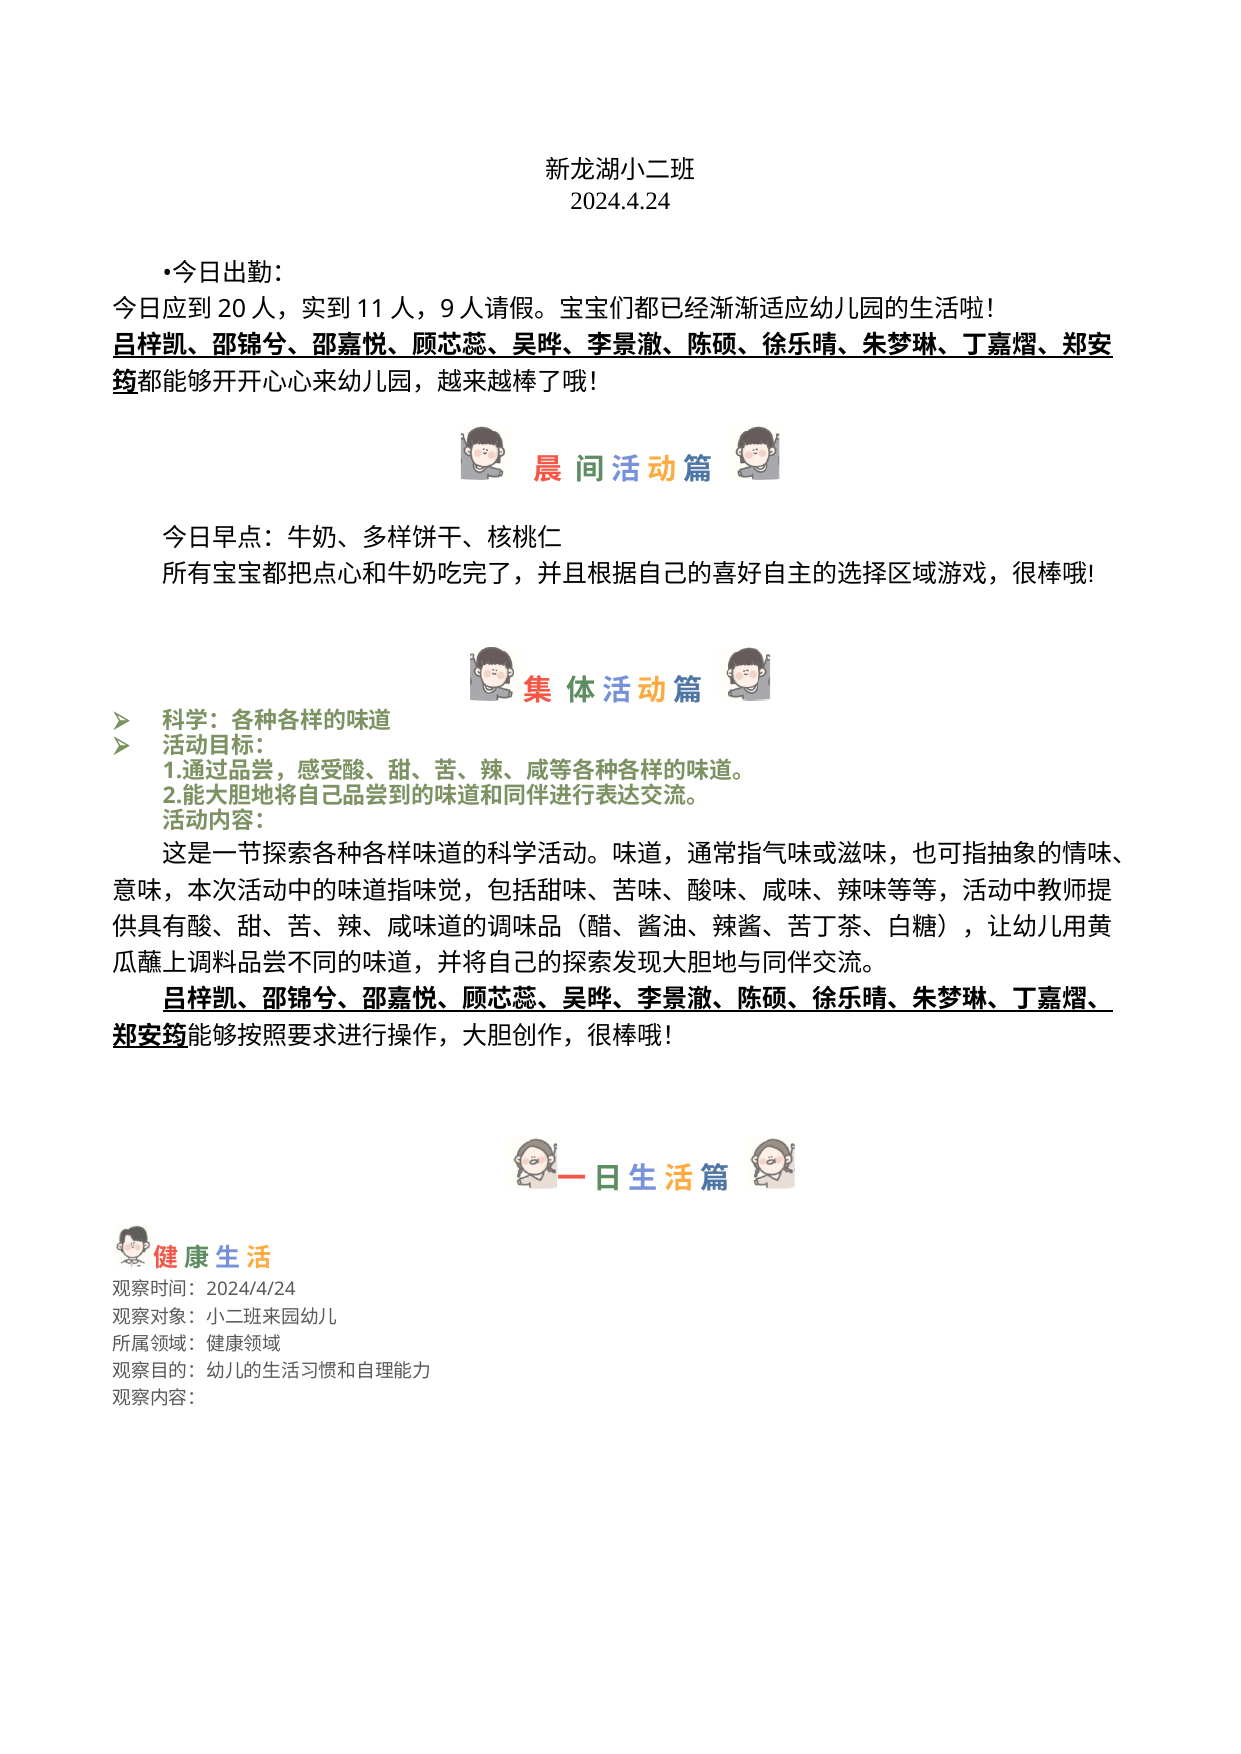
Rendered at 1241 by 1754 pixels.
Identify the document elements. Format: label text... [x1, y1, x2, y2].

text 这是一节探索各种各样味道的科学活动。味道，通常指气味或滋味，也可指抽象的情味、意味，本次活动中的味道指味觉，包括甜味、苦味、酸味、咸味、辣味等等，活动中教师提供具有酸、甜、苦、辣、咸味道的调味品（醋、酱油、辣酱、苦丁茶、白糖），让幼儿用黄瓜蘸上调料品尝不同的味道，并将自己的探索发现大胆地与同伴交流。 [112, 834, 1128, 979]
text 所有宝宝都把点心和牛奶吃完了，并且根据自己的喜好自主的选择区域游戏，很棒哦! [112, 553, 1128, 589]
text 新龙湖小二班 [112, 150, 1128, 186]
picture [743, 1137, 795, 1189]
picture [716, 647, 771, 701]
list 一 日 生 活 篇 [156, 1138, 1128, 1197]
text 观察时间：2024/4/24 [112, 1274, 1128, 1301]
picture [112, 1225, 154, 1267]
text 2024.4.24 [112, 186, 1128, 215]
text 吕梓凯、邵锦兮、邵嘉悦、顾芯蕊、吴晔、李景澈、陈硕、徐乐晴、朱梦琳、丁嘉熠、郑安筠能够按照要求进行操作，大胆创作，很棒哦！ [112, 979, 1128, 1051]
text 所属领域：健康领域 [112, 1328, 1128, 1356]
list 1.通过品尝，感受酸、甜、苦、辣、咸等各种各样的味道。 [162, 759, 1128, 784]
picture [460, 426, 515, 480]
list 活动内容： [162, 809, 1128, 834]
picture [726, 426, 780, 480]
text 健 康 生 活 [112, 1226, 1128, 1274]
picture [470, 647, 524, 701]
text 观察内容： [112, 1383, 1128, 1410]
text 吕梓凯、邵锦兮、邵嘉悦、顾芯蕊、吴晔、李景澈、陈硕、徐乐晴、朱梦琳、丁嘉熠、郑安筠都能够开开心心来幼儿园，越来越棒了哦！ [112, 325, 1128, 397]
picture [506, 1137, 558, 1189]
text •今日出勤： 今日应到20人，实到11人，9人请假。宝宝们都已经渐渐适应幼儿园的生活啦！ [112, 252, 1128, 325]
list 活动目标： [112, 734, 1115, 759]
list 2.能大胆地将自己品尝到的味道和同伴进行表达交流。 [162, 784, 1128, 809]
list 科学：各种各样的味道 [112, 709, 1115, 734]
text 晨 间 活 动 篇 [112, 426, 1128, 488]
text 集 体 活 动 篇 [112, 647, 1128, 709]
text 观察对象：小二班来园幼儿 [112, 1301, 1128, 1328]
text 观察目的：幼儿的生活习惯和自理能力 [112, 1356, 1128, 1383]
text 今日早点：牛奶、多样饼干、核桃仁 [112, 517, 1128, 553]
